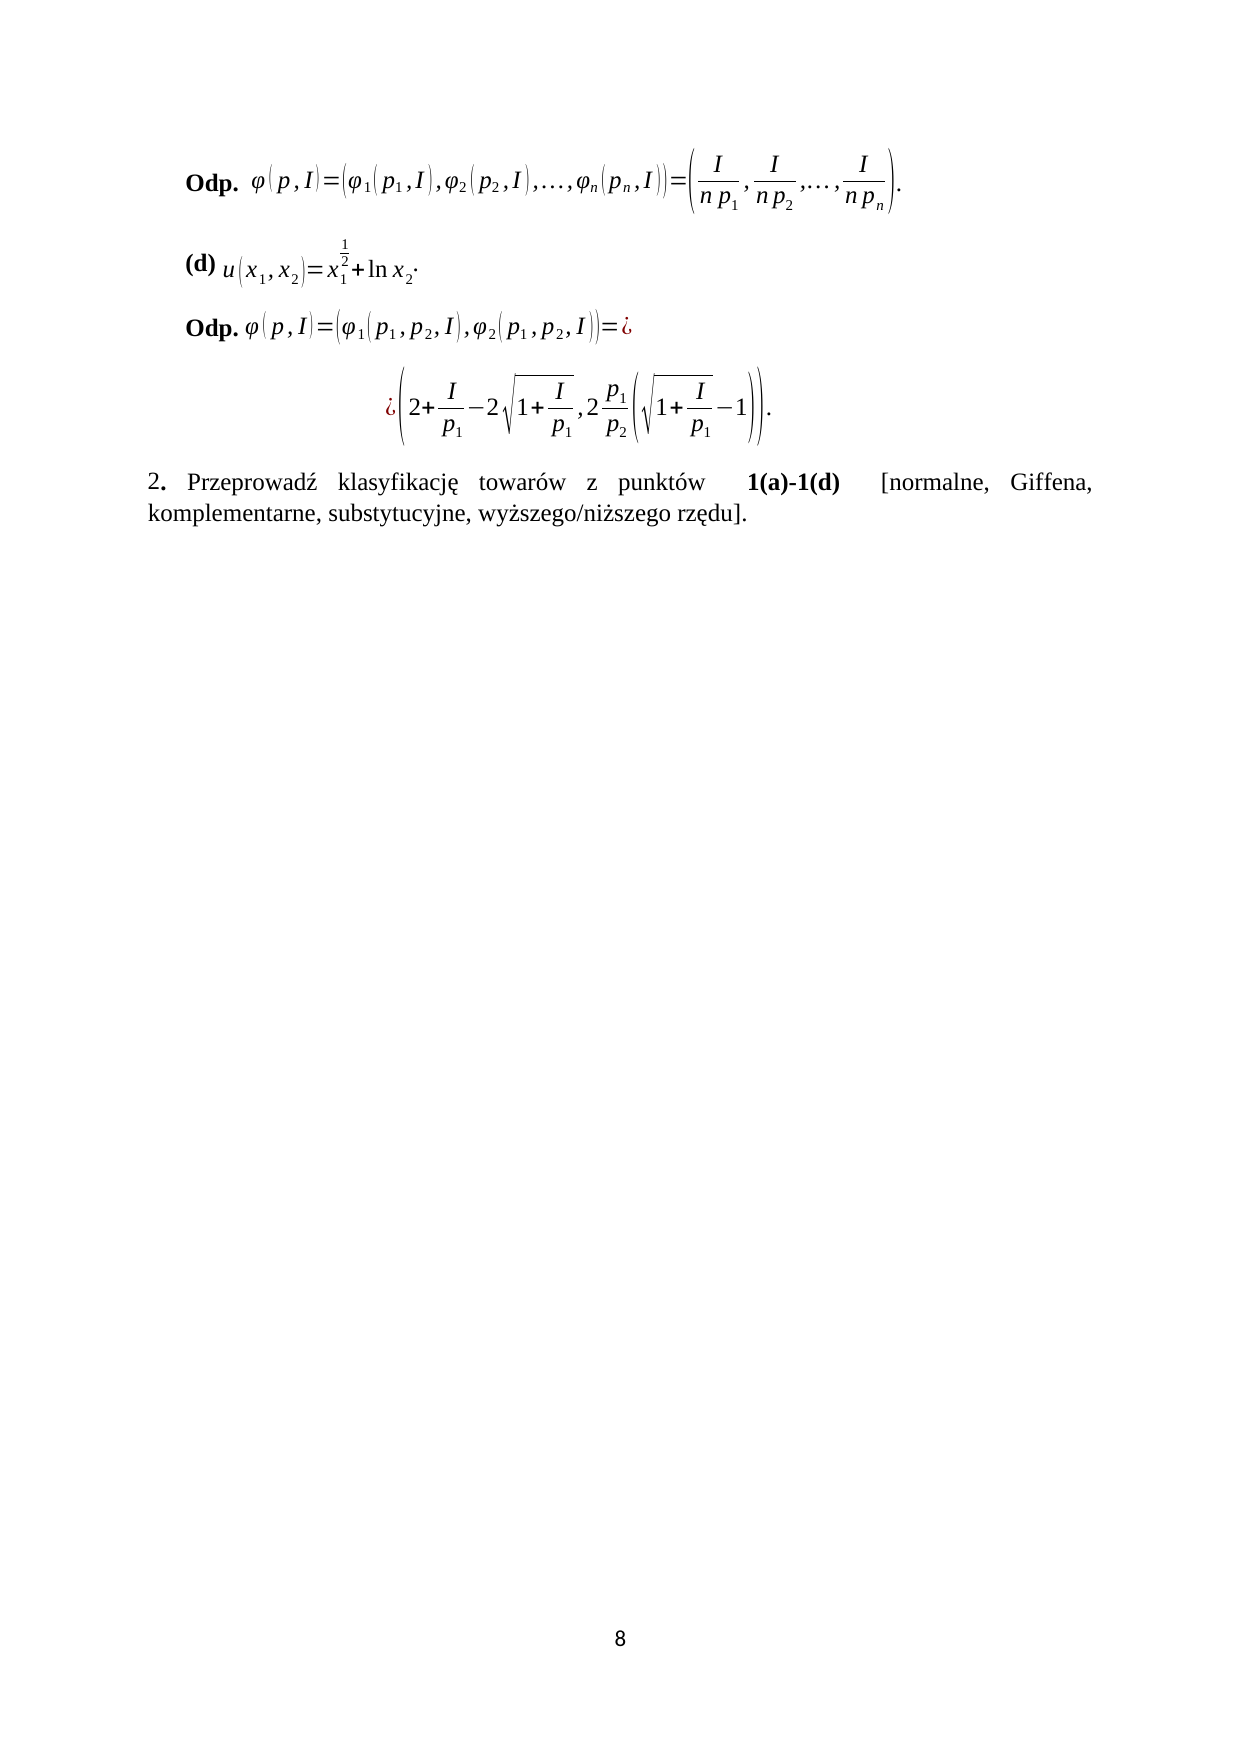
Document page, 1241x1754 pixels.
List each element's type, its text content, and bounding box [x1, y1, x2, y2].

text Odp. [185, 308, 1093, 347]
text . [185, 366, 1093, 448]
list . [185, 236, 1093, 289]
text . Przeprowadź klasyfikację towarów z punktów 1(a)-1(d) [normalne, Giffena, komplementarne, substytucyjne, wyższego/niższego rzędu]. [148, 467, 1093, 527]
text Odp. . [185, 148, 1093, 217]
